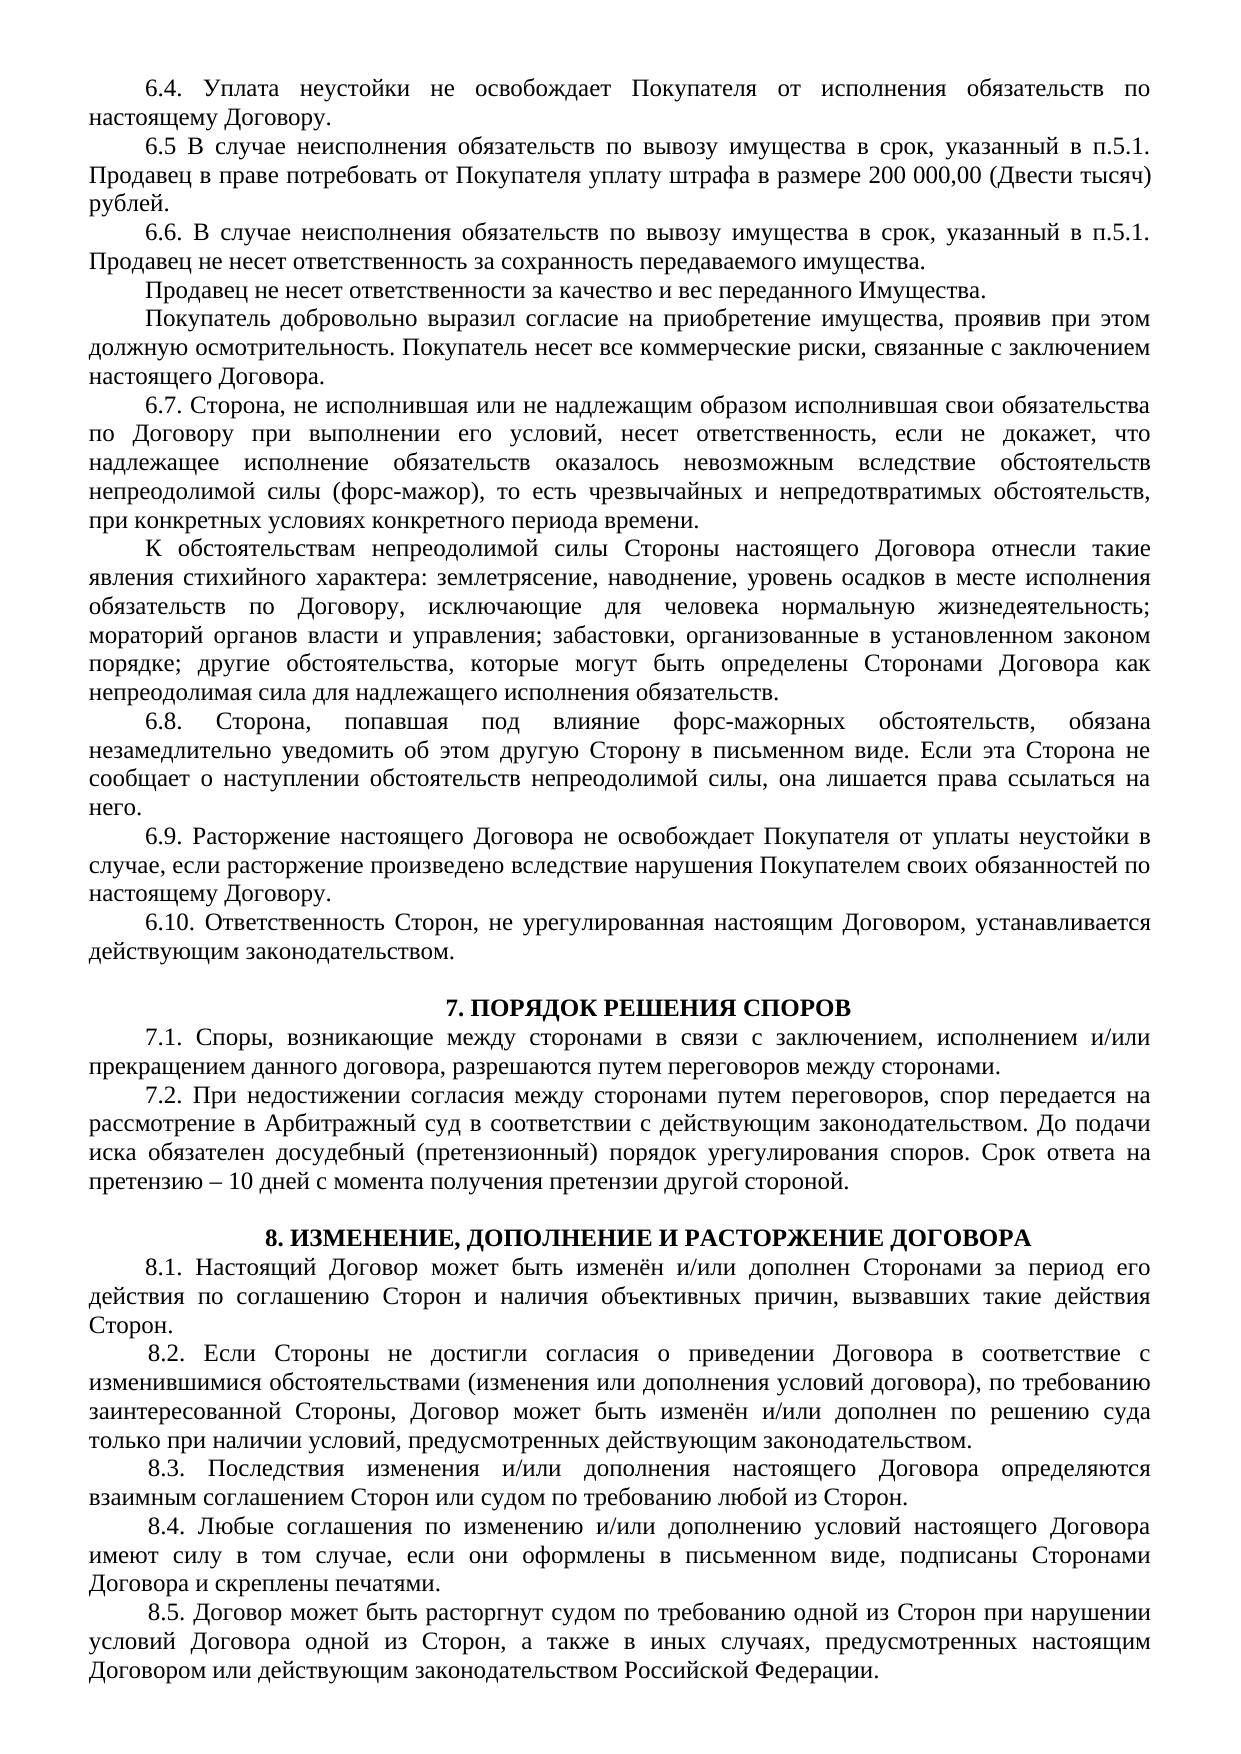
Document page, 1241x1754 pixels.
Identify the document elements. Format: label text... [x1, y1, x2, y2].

text 6.8. Сторона, попавшая под влияние форс-мажорных обстоятельств, обязана незамедлительно уведомить об этом другую Сторону в письменном виде. Если эта Сторона не сообщает о наступлении обстоятельств непреодолимой силы, она лишается права ссылаться на него. [89, 706, 1152, 821]
text 8.1. Настоящий Договор может быть изменён и/или дополнен Сторонами за период его действия по соглашению Сторон и наличия объективных причин, вызвавших такие действия Сторон. [89, 1252, 1152, 1338]
text 6.4. Уплата неустойки не освобождает Покупателя от исполнения обязательств по настоящему Договору. [89, 73, 1152, 131]
text 6.10. Ответственность Сторон, не урегулированная настоящим Договором, устанавливается действующим законодательством. [89, 907, 1152, 965]
text 8.3. Последствия изменения и/или дополнения настоящего Договора определяются взаимным соглашением Сторон или судом по требованию любой из Сторон. [89, 1453, 1152, 1511]
text 7.1. Споры, возникающие между сторонами в связи с заключением, исполнением и/или прекращением данного договора, разрешаются путем переговоров между сторонами. [89, 1022, 1152, 1080]
text 8. ИЗМЕНЕНИЕ, ДОПОЛНЕНИЕ И РАСТОРЖЕНИЕ ДОГОВОРА [89, 1223, 1152, 1252]
text 8.4. Любые соглашения по изменению и/или дополнению условий настоящего Договора имеют силу в том случае, если они оформлены в письменном виде, подписаны Сторонами Договора и скреплены печатями. [89, 1511, 1152, 1597]
text Покупатель добровольно выразил согласие на приобретение имущества, проявив при этом должную осмотрительность. Покупатель несет все коммерческие риски, связанные с заключением настоящего Договора. [89, 303, 1152, 390]
text 8.2. Если Стороны не достигли согласия о приведении Договора в соответствие с изменившимися обстоятельствами (изменения или дополнения условий договора), по требованию заинтересованной Стороны, Договор может быть изменён и/или дополнен по решению суда только при наличии условий, предусмотренных действующим законодательством. [89, 1338, 1152, 1453]
text 8.5. Договор может быть расторгнут судом по требованию одной из Сторон при нарушении условий Договора одной из Сторон, а также в иных случаях, предусмотренных настоящим Договором или действующим законодательством Российской Федерации. [89, 1597, 1152, 1683]
text Продавец не несет ответственности за качество и вес переданного Имущества. [89, 275, 1152, 303]
text К обстоятельствам непреодолимой силы Стороны настоящего Договора отнесли такие явления стихийного характера: землетрясение, наводнение, уровень осадков в месте исполнения обязательств по Договору, исключающие для человека нормальную жизнедеятельность; мораторий органов власти и управления; забастовки, организованные в установленном законом порядке; другие обстоятельства, которые могут быть определены Сторонами Договора как непреодолимая сила для надлежащего исполнения обязательств. [89, 533, 1152, 706]
text 6.7. Сторона, не исполнившая или не надлежащим образом исполнившая свои обязательства по Договору при выполнении его условий, несет ответственность, если не докажет, что надлежащее исполнение обязательств оказалось невозможным вследствие обстоятельств непреодолимой силы (форс-мажор), то есть чрезвычайных и непредотвратимых обстоятельств, при конкретных условиях конкретного периода времени. [89, 390, 1152, 533]
text 7.2. При недостижении согласия между сторонами путем переговоров, спор передается на рассмотрение в Арбитражный суд в соответствии с действующим законодательством. До подачи иска обязателен досудебный (претензионный) порядок урегулирования споров. Срок ответа на претензию – 10 дней с момента получения претензии другой стороной. [89, 1080, 1152, 1195]
text 7. ПОРЯДОК РЕШЕНИЯ СПОРОВ [145, 993, 1152, 1022]
text 6.6. В случае неисполнения обязательств по вывозу имущества в срок, указанный в п.5.1. Продавец не несет ответственность за сохранность передаваемого имущества. [89, 217, 1152, 275]
text 6.5 В случае неисполнения обязательств по вывозу имущества в срок, указанный в п.5.1. Продавец в праве потребовать от Покупателя уплату штрафа в размере 200 000,00 (Двести тысяч) рублей. [89, 131, 1152, 217]
text 6.9. Расторжение настоящего Договора не освобождает Покупателя от уплаты неустойки в случае, если расторжение произведено вследствие нарушения Покупателем своих обязанностей по настоящему Договору. [89, 821, 1152, 907]
